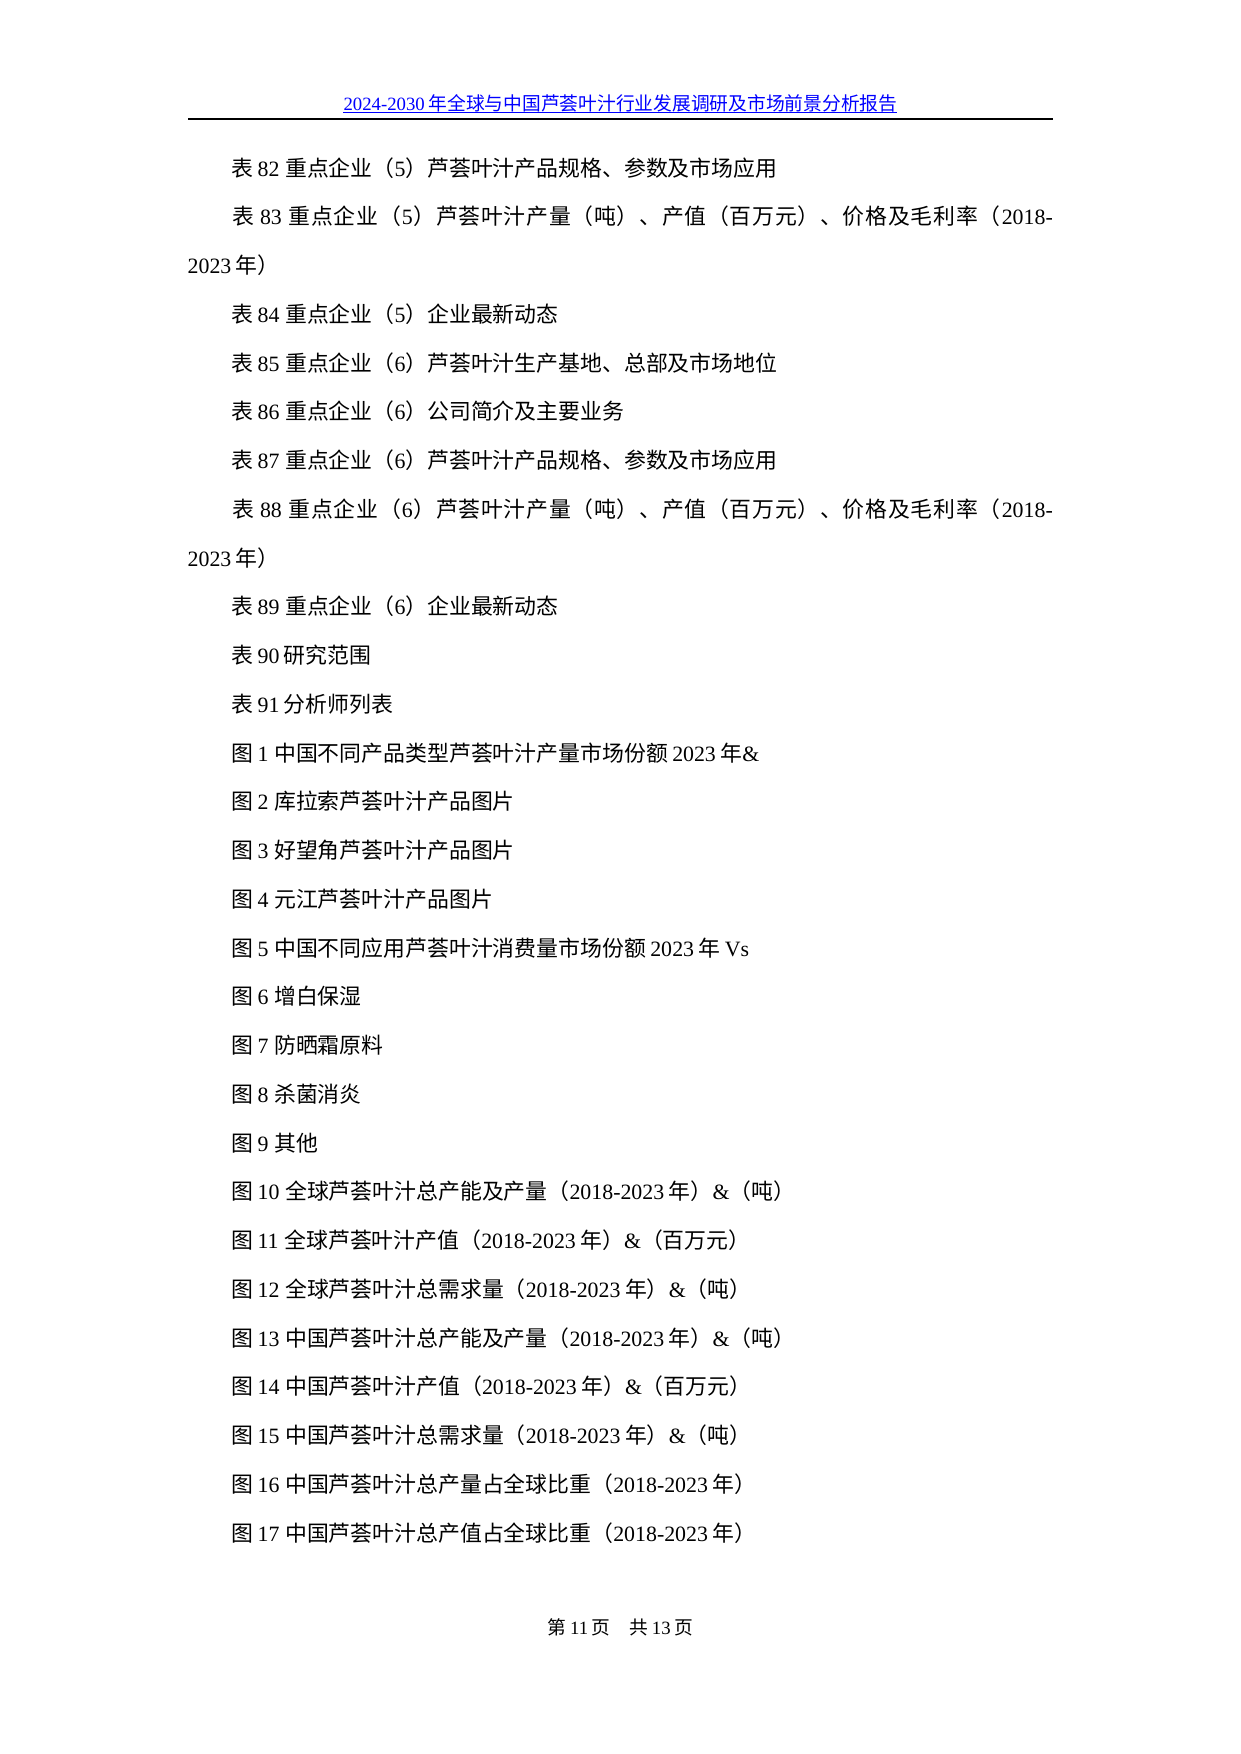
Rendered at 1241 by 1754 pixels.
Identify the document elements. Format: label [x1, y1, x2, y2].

text [187, 150, 1053, 1548]
